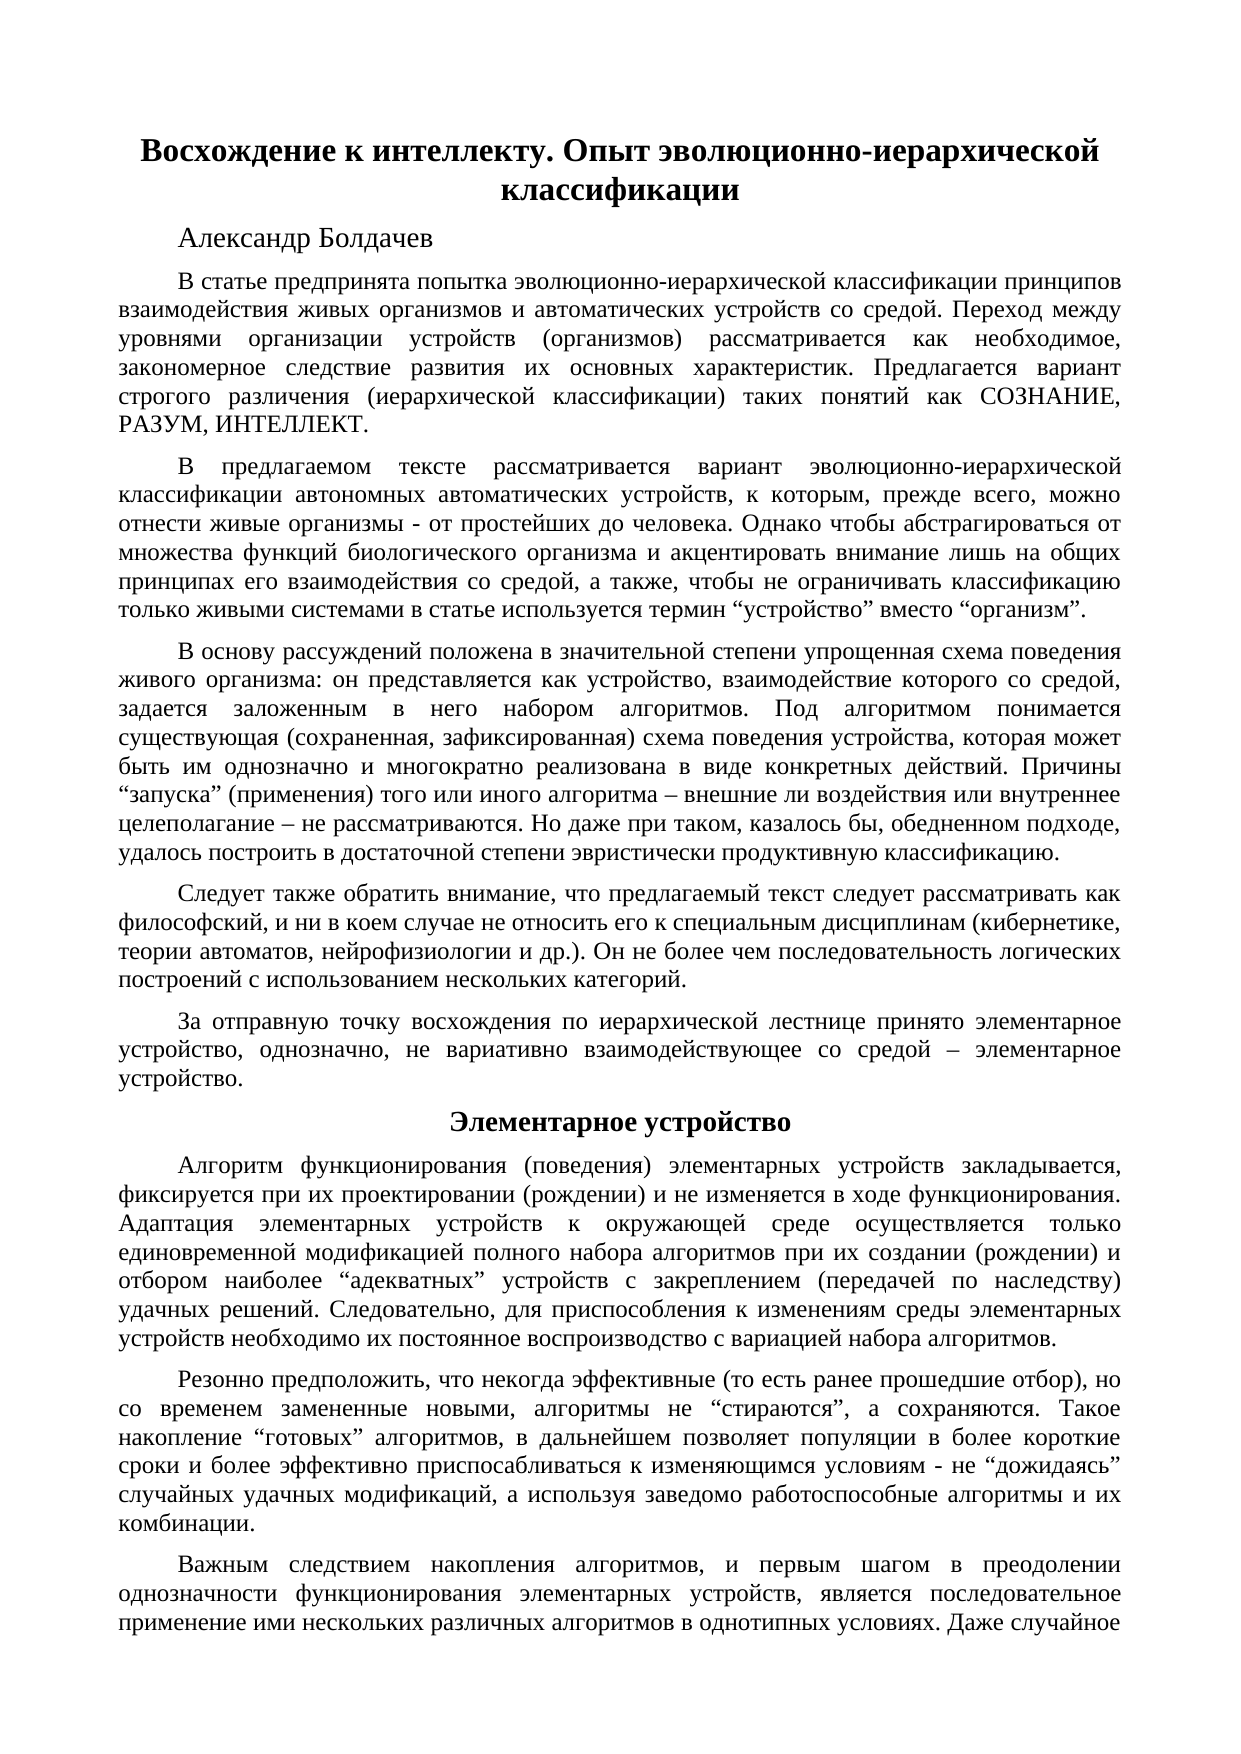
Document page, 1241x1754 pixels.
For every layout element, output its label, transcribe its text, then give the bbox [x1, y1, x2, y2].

text Восхождение к интеллекту. Опыт эволюционно-иерархической классификации [118, 131, 1122, 207]
text В предлагаемом тексте рассматривается вариант эволюционно-иерархической классификации автономных автоматических устройств, к которым, прежде всего, можно отнести живые организмы - от простейших до человека. Однако чтобы абстрагироваться от множества функций биологического организма и акцентировать внимание лишь на общих принципах его взаимодействия со средой, а также, чтобы не ограничивать классификацию только живыми системами в статье используется термин “устройство” вместо “организм”. [118, 451, 1122, 623]
text Элементарное устройство [118, 1104, 1122, 1138]
text В основу рассуждений положена в значительной степени упрощенная схема поведения живого организма: он представляется как устройство, взаимодействие которого со средой, задается заложенным в него набором алгоритмов. Под алгоритмом понимается существующая (сохраненная, зафиксированная) схема поведения устройства, которая может быть им однозначно и многократно реализована в виде конкретных действий. Причины “запуска” (применения) того или иного алгоритма – внешние ли воздействия или внутреннее целеполагание – не рассматриваются. Но даже при таком, казалось бы, обедненном подходе, удалось построить в достаточной степени эвристически продуктивную классификацию. [118, 636, 1122, 866]
text Алгоритм функционирования (поведения) элементарных устройств закладывается, фиксируется при их проектировании (рождении) и не изменяется в ходе функционирования. Адаптация элементарных устройств к окружающей среде осуществляется только единовременной модификацией полного набора алгоритмов при их создании (рождении) и отбором наиболее “адекватных” устройств с закреплением (передачей по наследству) удачных решений. Следовательно, для приспособления к изменениям среды элементарных устройств необходимо их постоянное воспроизводство с вариацией набора алгоритмов. [118, 1151, 1122, 1352]
text Александр Болдачев [118, 220, 1122, 253]
text Следует также обратить внимание, что предлагаемый текст следует рассматривать как философский, и ни в коем случае не относить его к специальным дисциплинам (кибернетике, теории автоматов, нейрофизиологии и др.). Он не более чем последовательность логических построений с использованием нескольких категорий. [118, 878, 1122, 993]
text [118, 1549, 1122, 1636]
text За отправную точку восхождения по иерархической лестнице принято элементарное устройство, однозначно, не вариативно взаимодействующее со средой – элементарное устройство. [118, 1006, 1122, 1092]
text Резонно предположить, что некогда эффективные (то есть ранее прошедшие отбор), но со временем замененные новыми, алгоритмы не “стираются”, а сохраняются. Такое накопление “готовых” алгоритмов, в дальнейшем позволяет популяции в более короткие сроки и более эффективно приспосабливаться к изменяющимся условиям - не “дожидаясь” случайных удачных модификаций, а используя заведомо работоспособные алгоритмы и их комбинации. [118, 1364, 1122, 1537]
text В статье предпринята попытка эволюционно-иерархической классификации принципов взаимодействия живых организмов и автоматических устройств со средой. Переход между уровнями организации устройств (организмов) рассматривается как необходимое, закономерное следствие развития их основных характеристик. Предлагается вариант строгого различения (иерархической классификации) таких понятий как СОЗНАНИЕ, РАЗУМ, ИНТЕЛЛЕКТ. [118, 266, 1122, 438]
